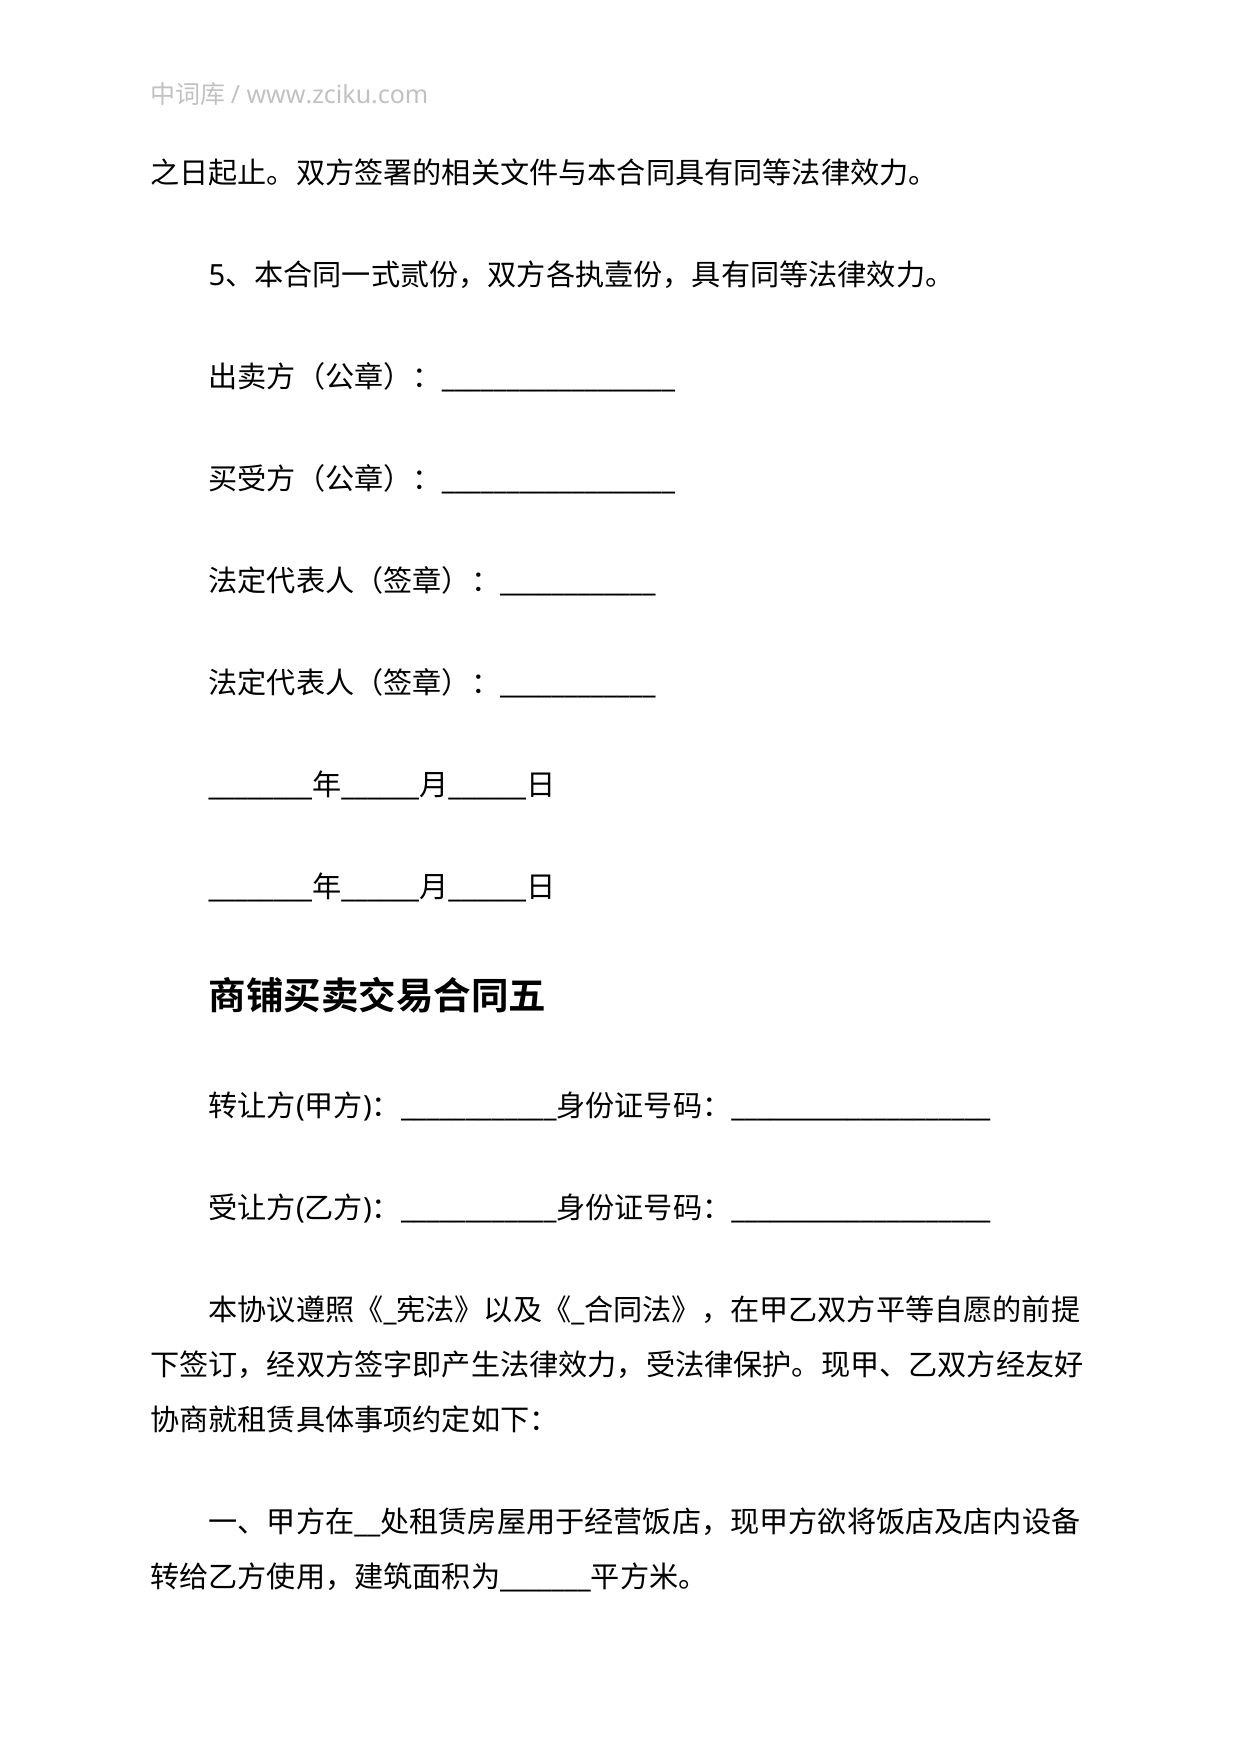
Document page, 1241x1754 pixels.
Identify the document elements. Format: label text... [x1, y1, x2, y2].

text 买受方（公章）：__________________ [150, 456, 1090, 498]
text 本协议遵照《_宪法》以及《_合同法》，在甲乙双方平等自愿的前提下签订，经双方签字即产生法律效力，受法律保护。现甲、乙双方经友好协商就租赁具体事项约定如下： [150, 1287, 1090, 1439]
text 法定代表人（签章）：____________ [150, 660, 1090, 702]
text 一、甲方在__处租赁房屋用于经营饭店，现甲方欲将饭店及店内设备转给乙方使用，建筑面积为_______平方米。 [150, 1499, 1090, 1596]
text ________年______月______日 [150, 762, 1090, 804]
text 商铺买卖交易合同五 [150, 966, 1090, 1020]
text 法定代表人（签章）：____________ [150, 558, 1090, 600]
text 出卖方（公章）：__________________ [150, 354, 1090, 396]
text ________年______月______日 [150, 864, 1090, 906]
text 转让方(甲方)：____________身份证号码：____________________ [150, 1083, 1090, 1125]
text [150, 150, 1090, 192]
text 受让方(乙方)：____________身份证号码：____________________ [150, 1185, 1090, 1227]
text 5、本合同一式贰份，双方各执壹份，具有同等法律效力。 [150, 252, 1090, 294]
